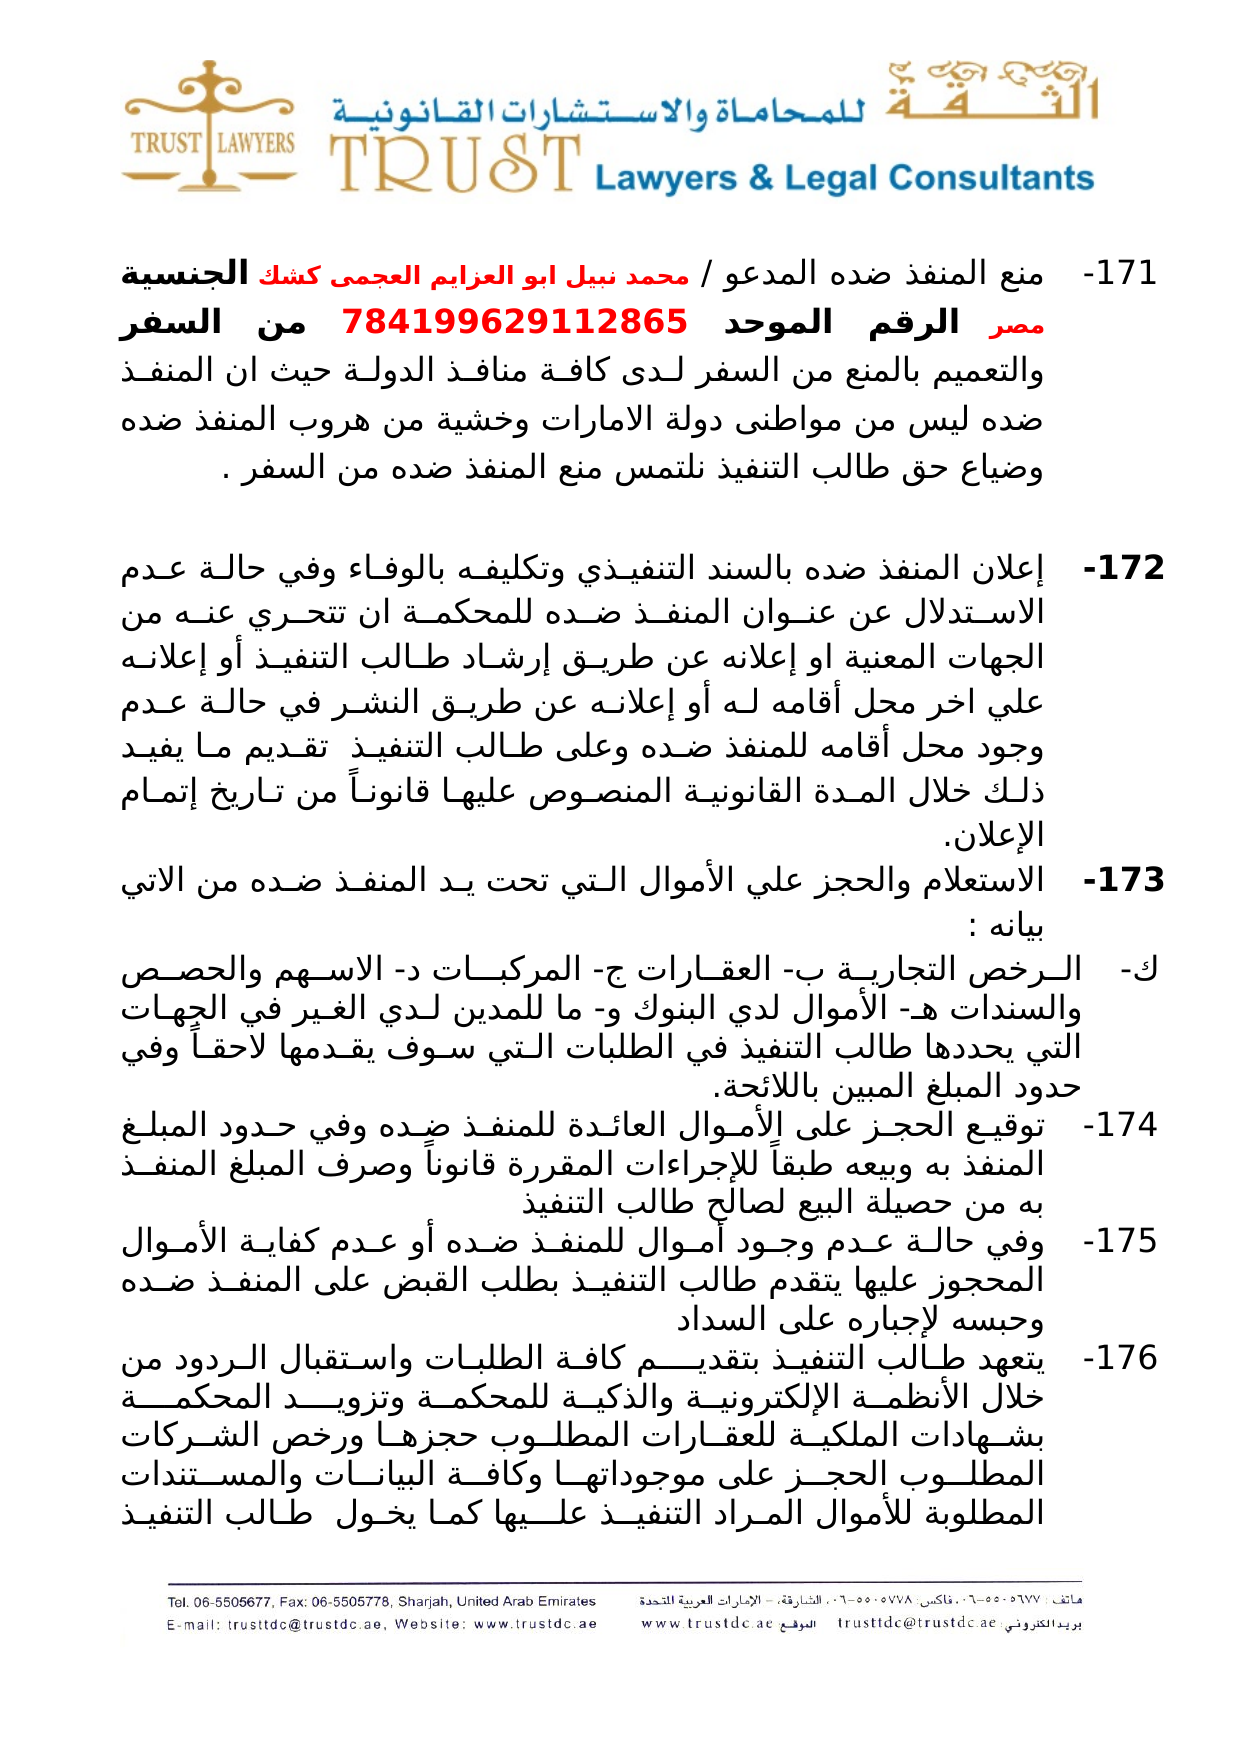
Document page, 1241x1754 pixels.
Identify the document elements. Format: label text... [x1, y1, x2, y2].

list إعلان المنفذ ضده بالسند التنفيذي وتكليفه بالوفاء وفي حالة عدم الاستدلال عن عنوان المنفذ ضده للمحكمة ان تتحري عنه من الجهات المعنية او إعلانه عن طريق إرشاد طالب التنفيذ أو إعلانه علي اخر محل أقامه له أو إعلانه عن طريق النشر في حالة عدم وجود محل أقامه للمنفذ ضده وعلى طالب التنفيذ تقديم ما يفيد ذلك خلال المدة القانونية المنصوص عليها قانوناً من تاريخ إتمام الإعلان. [120, 548, 1083, 855]
list الاستعلام والحجز علي الأموال التي تحت يد المنفذ ضده من الاتي بيانه : [120, 861, 1083, 944]
list منع المنفذ ضده المدعو / محمد نبيل ابو العزايم العجمى كشك الجنسية مصر الرقم الموحد 784199629112865 من السفر والتعميم بالمنع من السفر لدى كافة منافذ الدولة حيث ان المنفذ ضده ليس من مواطنى دولة الامارات وخشية من هروب المنفذ ضده وضياع حق طالب التنفيذ نلتمس منع المنفذ ضده من السفر . [120, 253, 1083, 487]
picture [120, 60, 1121, 204]
list وفي حالة عدم وجود أموال للمنفذ ضده أو عدم كفاية الأموال المحجوز عليها يتقدم طالب التنفيذ بطلب القبض على المنفذ ضده وحبسه لإجباره على السداد [120, 1222, 1083, 1338]
picture [120, 1568, 1121, 1649]
list توقيع الحجز على الأموال العائدة للمنفذ ضده وفي حدود المبلغ المنفذ به وبيعه طبقاً للإجراءات المقررة قانوناً وصرف المبلغ المنفذ به من حصيلة البيع لصالح طالب التنفيذ [120, 1105, 1083, 1222]
list الرخص التجارية ب- العقارات ج- المركبـات د- الاسهم والحصص والسندات هـ- الأموال لدي البنوك و- ما للمدين لدي الغير في الجهات التي يحددها طالب التنفيذ في الطلبات التي سوف يقدمها لاحقاً وفي حدود المبلغ المبين باللائحة. [120, 950, 1120, 1105]
